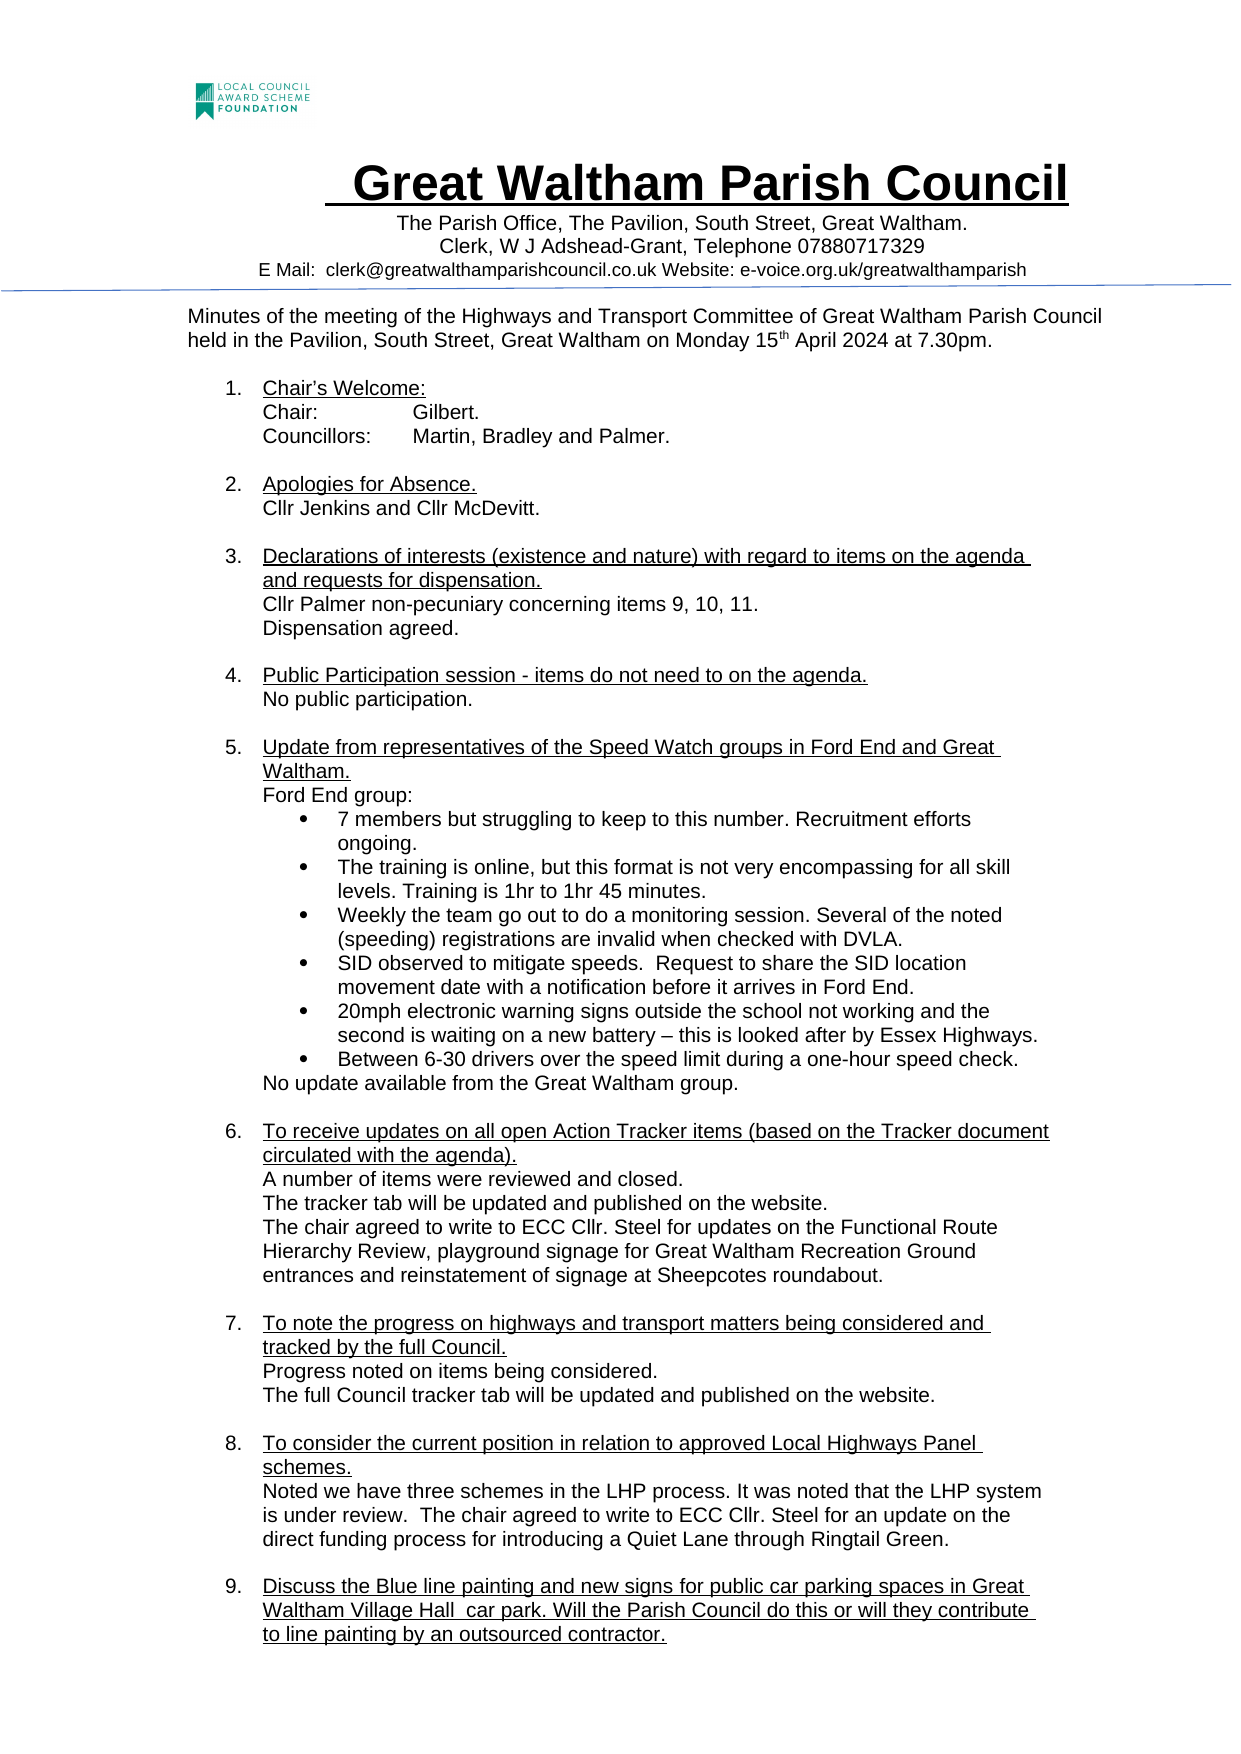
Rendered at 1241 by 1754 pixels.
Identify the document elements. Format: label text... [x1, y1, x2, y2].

text Chair: Gilbert. [262, 400, 1053, 424]
text The Parish Office, The Pavilion, South Street, Great Waltham. [232, 210, 1132, 234]
list Declarations of interests (existence and nature) with regard to items on the agenda and requests for dispensation. [225, 543, 1053, 591]
text E Mail: clerk@greatwalthamparishcouncil.co.uk Website: e-voice.org.uk/greatwalthamparish [232, 258, 1053, 280]
list To note the progress on highways and transport matters being considered and tracked by the full Council. [225, 1311, 1053, 1359]
text Cllr Palmer non-pecuniary concerning items 9, 10, 11. [262, 591, 1053, 615]
list Noted we have three schemes in the LHP process. It was noted that the LHP system is under review. The chair agreed to write to ECC Cllr. Steel for an update on the direct funding process for introducing a Quiet Lane through Ringtail Green. [262, 1478, 1053, 1550]
text No update available from the Great Waltham group. [262, 1071, 1053, 1095]
list 7 members but struggling to keep to this number. Recruitment efforts ongoing. [300, 807, 1053, 855]
picture [187, 75, 318, 129]
text Minutes of the meeting of the Highways and Transport Committee of Great Waltham Parish Council held in the Pavilion, South Street, Great Waltham on Monday 15th April 2024 at 7.30pm. [187, 304, 1132, 352]
list To consider the current position in relation to approved Local Highways Panel schemes. [225, 1431, 1053, 1478]
list 20mph electronic warning signs outside the school not working and the second is waiting on a new battery – this is looked after by Essex Highways. [300, 999, 1053, 1047]
text The tracker tab will be updated and published on the website. [262, 1191, 1053, 1215]
text Progress noted on items being considered. [262, 1359, 1053, 1383]
list Apologies for Absence. [225, 472, 1053, 496]
text Cllr Jenkins and Cllr McDevitt. [262, 496, 1053, 519]
subtitle Public Participation session - items do not need to on the agenda. [225, 663, 1053, 687]
list Discuss the Blue line painting and new signs for public car parking spaces in Great Waltham Village Hall car park. Will the Parish Council do this or will they contribute to line painting by an outsourced contractor. [225, 1574, 1053, 1646]
text Dispensation agreed. [262, 615, 1053, 639]
list Ford End group: [262, 783, 1053, 807]
text The full Council tracker tab will be updated and published on the website. [262, 1383, 1053, 1407]
list To receive updates on all open Action Tracker items (based on the Tracker document circulated with the agenda). [225, 1119, 1053, 1167]
list Weekly the team go out to do a monitoring session. Several of the noted (speeding) registrations are invalid when checked with DVLA. [300, 903, 1053, 951]
list Between 6-30 drivers over the speed limit during a one-hour speed check. [300, 1047, 1053, 1071]
text The chair agreed to write to ECC Cllr. Steel for updates on the Functional Route Hierarchy Review, playground signage for Great Waltham Recreation Ground entrances and reinstatement of signage at Sheepcotes roundabout. [262, 1215, 1053, 1287]
list SID observed to mitigate speeds. Request to share the SID location movement date with a notification before it arrives in Ford End. [300, 951, 1053, 999]
text Councillors: Martin, Bradley and Palmer. [262, 424, 1053, 448]
text A number of items were reviewed and closed. [262, 1167, 1053, 1191]
text No public participation. [262, 687, 1053, 711]
list The training is online, but this format is not very encompassing for all skill levels. Training is 1hr to 1hr 45 minutes. [300, 855, 1053, 903]
list Chair’s Welcome: [225, 376, 1053, 400]
list Update from representatives of the Speed Watch groups in Ford End and Great Waltham. [225, 735, 1053, 783]
subtitle Great Waltham Parish Council [217, 153, 1177, 210]
text Clerk, W J Adshead-Grant, Telephone 07880717329 [232, 234, 1132, 258]
